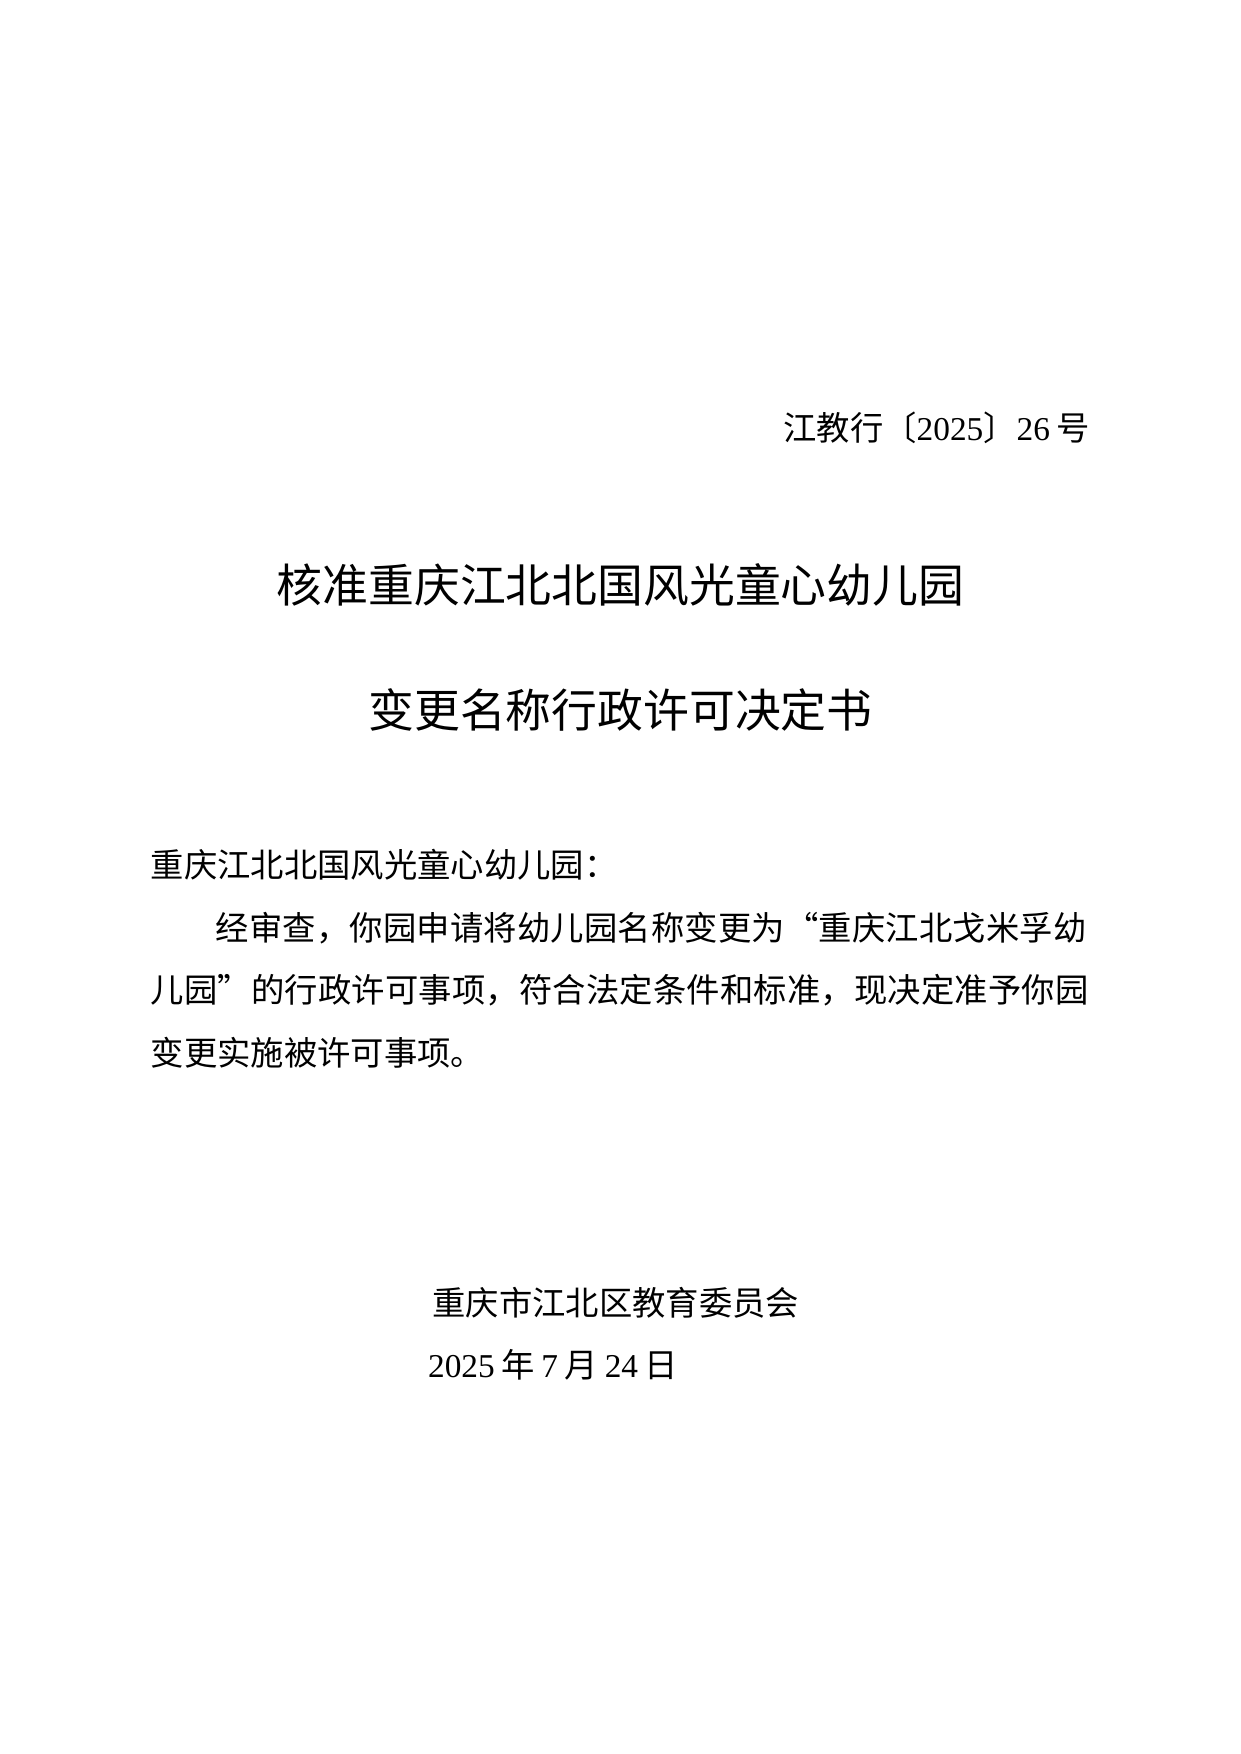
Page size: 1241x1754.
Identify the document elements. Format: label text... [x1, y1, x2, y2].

text 重庆市江北区教育委员会 [151, 1270, 1089, 1332]
text 经审查，你园申请将幼儿园名称变更为“重庆江北戈米孚幼儿园”的行政许可事项，符合法定条件和标准，现决定准予你园变更实施被许可事项。 [151, 895, 1089, 1082]
text 江教行〔2025〕26号 [151, 395, 1089, 457]
text 重庆江北北国风光童心幼儿园： [151, 832, 1089, 895]
text 2025年7月24日 [151, 1332, 1089, 1395]
text 核准重庆江北北国风光童心幼儿园 [151, 520, 1089, 645]
text 变更名称行政许可决定书 [151, 645, 1089, 770]
